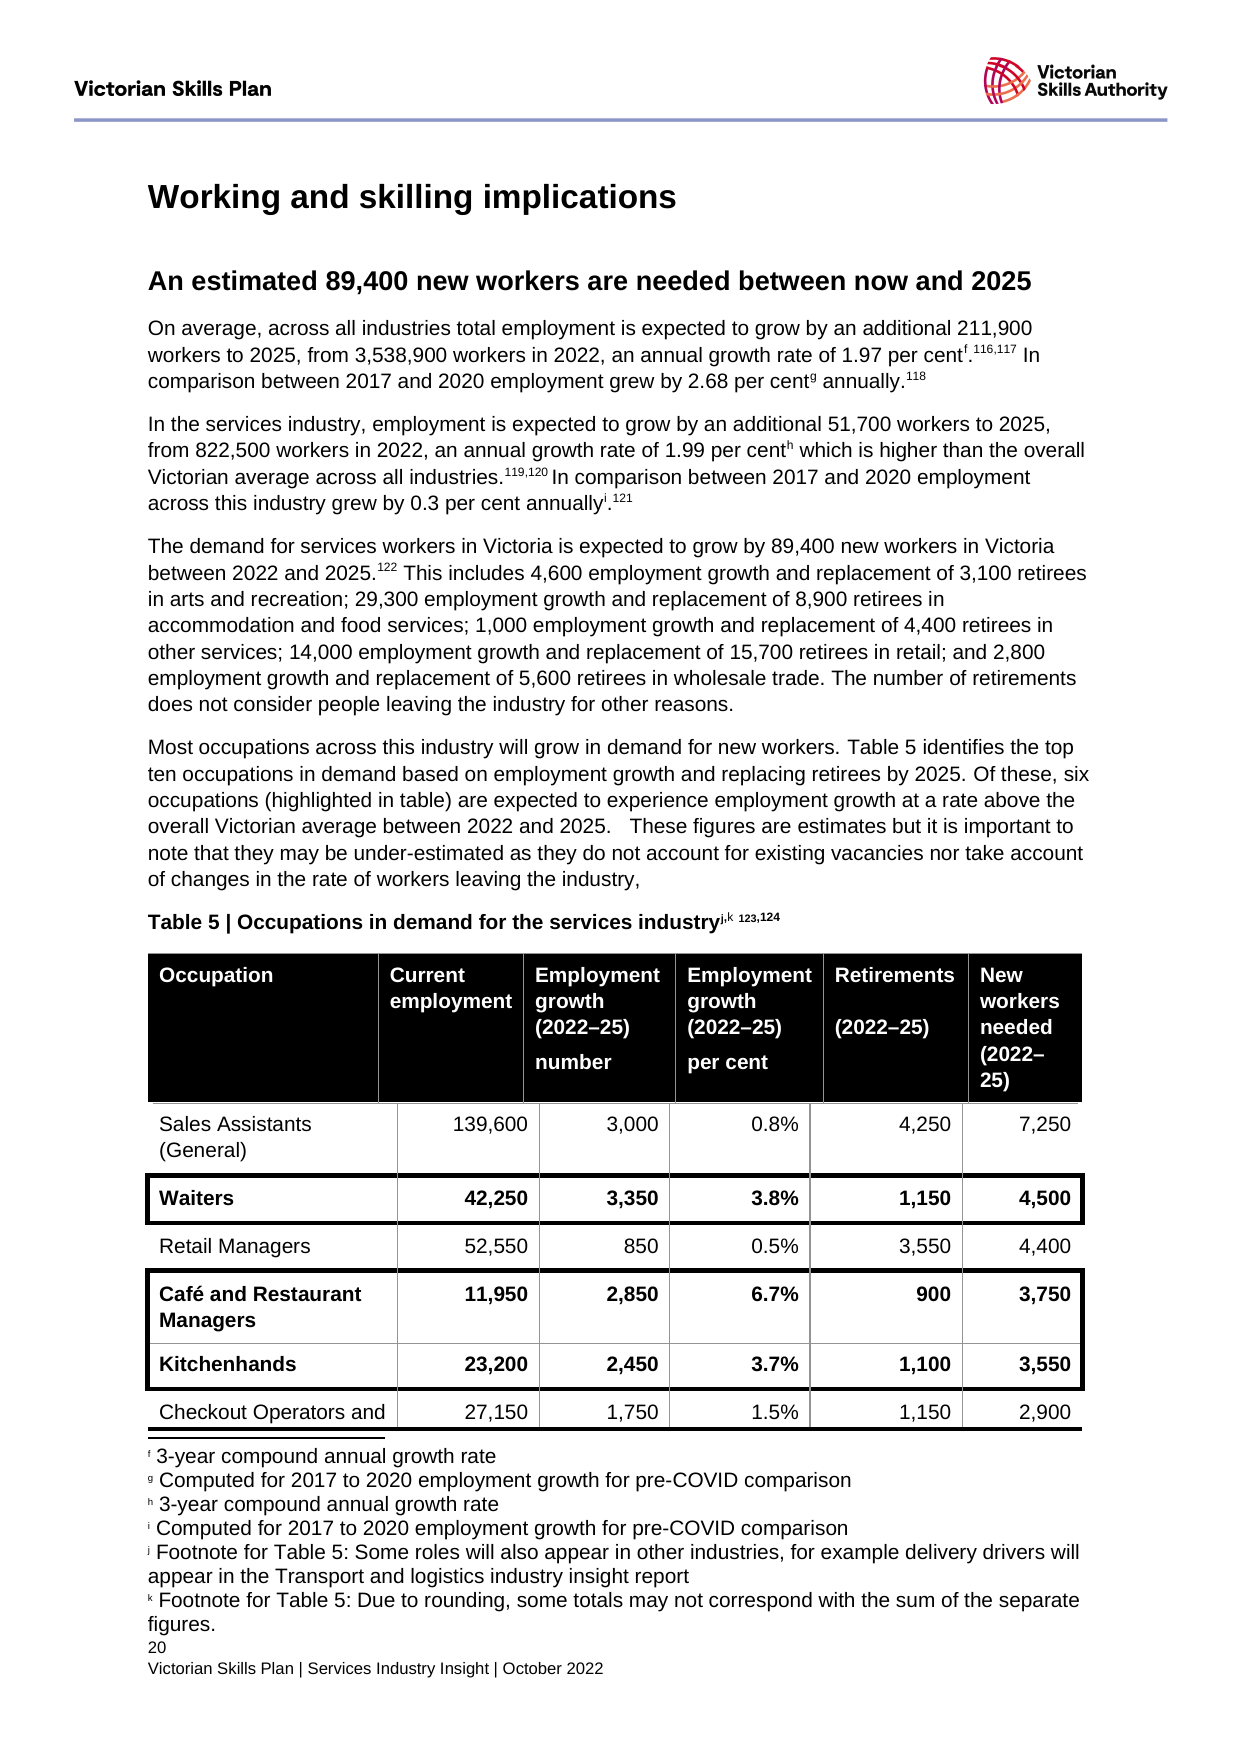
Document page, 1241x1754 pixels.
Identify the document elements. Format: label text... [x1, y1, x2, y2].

table_cell 3,000 [540, 1104, 669, 1173]
text The demand for services workers in Victoria is expected to grow by 89,400 new workers in Victoria between 2022 and 2025. This includes 4,600 employment growth and replacement of 3,100 retirees in arts and recreation; 29,300 employment growth and replacement of 8,900 retirees in accommodation and food services; 1,000 employment growth and replacement of 4,400 retirees in other services; 14,000 employment growth and replacement of 15,700 retirees in retail; and 2,800 employment growth and replacement of 5,600 retirees in wholesale trade. The number of retirements does not consider people leaving the industry for other reasons. [148, 534, 1092, 716]
text In the services industry, employment is expected to grow by an additional 51,700 workers to 2025, from 822,500 workers in 2022, an annual growth rate of 1.99 per cent which is higher than the overall Victorian average across all industries., In comparison between 2017 and 2020 employment across this industry grew by 0.3 per cent annually. [148, 412, 1092, 515]
table_cell Retail Managers [148, 1225, 397, 1268]
table_header Retirements (2022–25) [824, 954, 968, 1102]
table_cell 4,250 [811, 1104, 962, 1173]
table_cell 42,250 [398, 1178, 539, 1221]
table_cell Waiters [150, 1178, 397, 1221]
text Most occupations across this industry will grow in demand for new workers. Table 5 identifies the top ten occupations in demand based on employment growth and replacing retirees by 2025. Of these, six occupations (highlighted in table) are expected to experience employment growth at a rate above the overall Victorian average between 2022 and 2025. These figures are estimates but it is important to note that they may be under-estimated as they do not account for existing vacancies nor take account of changes in the rate of workers leaving the industry, [148, 735, 1092, 891]
table_header Current employment [379, 954, 523, 1102]
table_header Employment growth (2022–25) per cent [676, 954, 823, 1102]
table_cell 0.8% [670, 1104, 809, 1173]
table_cell 2,850 [540, 1273, 669, 1342]
table_cell 4,400 [963, 1225, 1082, 1268]
table_cell 139,600 [398, 1104, 539, 1173]
table_cell 7,250 [963, 1103, 1082, 1173]
table_cell Checkout Operators and Office Cashiers [148, 1391, 397, 1427]
table_cell 11,950 [398, 1273, 539, 1342]
table_cell 3,550 [811, 1225, 962, 1268]
table_cell 23,200 [398, 1344, 539, 1386]
text On average, across all industries total employment is expected to grow by an additional 211,900 workers to 2025, from 3,538,900 workers in 2022, an annual growth rate of 1.97 per cent., In comparison between 2017 and 2020 employment grew by 2.68 per cent annually. [148, 316, 1092, 393]
table_cell 1,150 [811, 1178, 962, 1221]
table_cell 27,150 [398, 1391, 539, 1427]
table_cell 3,350 [540, 1178, 669, 1221]
table_cell 3.8% [670, 1178, 809, 1221]
text Table 5 | Occupations in demand for the services industry, , [148, 910, 1092, 934]
table_cell 3.7% [670, 1344, 809, 1386]
picture [0, 0, 1241, 134]
table_cell 6.7% [670, 1273, 809, 1342]
table_cell 1,150 [811, 1391, 962, 1427]
table_cell 4,500 [963, 1178, 1080, 1221]
table_cell 2,900 [963, 1391, 1082, 1427]
table_cell Café and Restaurant Managers [150, 1273, 397, 1342]
table_cell 1,100 [811, 1344, 962, 1386]
table_header Employment growth (2022–25) number [524, 954, 675, 1102]
table_cell 850 [540, 1225, 669, 1268]
table_header New workers needed (2022–25) [969, 954, 1082, 1102]
table_cell 52,550 [398, 1225, 539, 1268]
table_cell 0.5% [670, 1225, 809, 1268]
table_cell 3,550 [963, 1344, 1080, 1386]
table_cell Kitchenhands [150, 1344, 397, 1386]
table_cell Sales Assistants (General) [148, 1103, 397, 1173]
subtitle An estimated 89,400 new workers are needed between now and 2025 [148, 265, 1092, 296]
table_cell 1.5% [670, 1391, 809, 1427]
table_cell 2,450 [540, 1344, 669, 1386]
table_cell 1,750 [540, 1391, 669, 1427]
table_cell 3,750 [963, 1273, 1080, 1342]
subtitle Working and skilling implications [148, 177, 1092, 216]
table_header Occupation [148, 954, 378, 1102]
table_cell 900 [811, 1273, 962, 1342]
